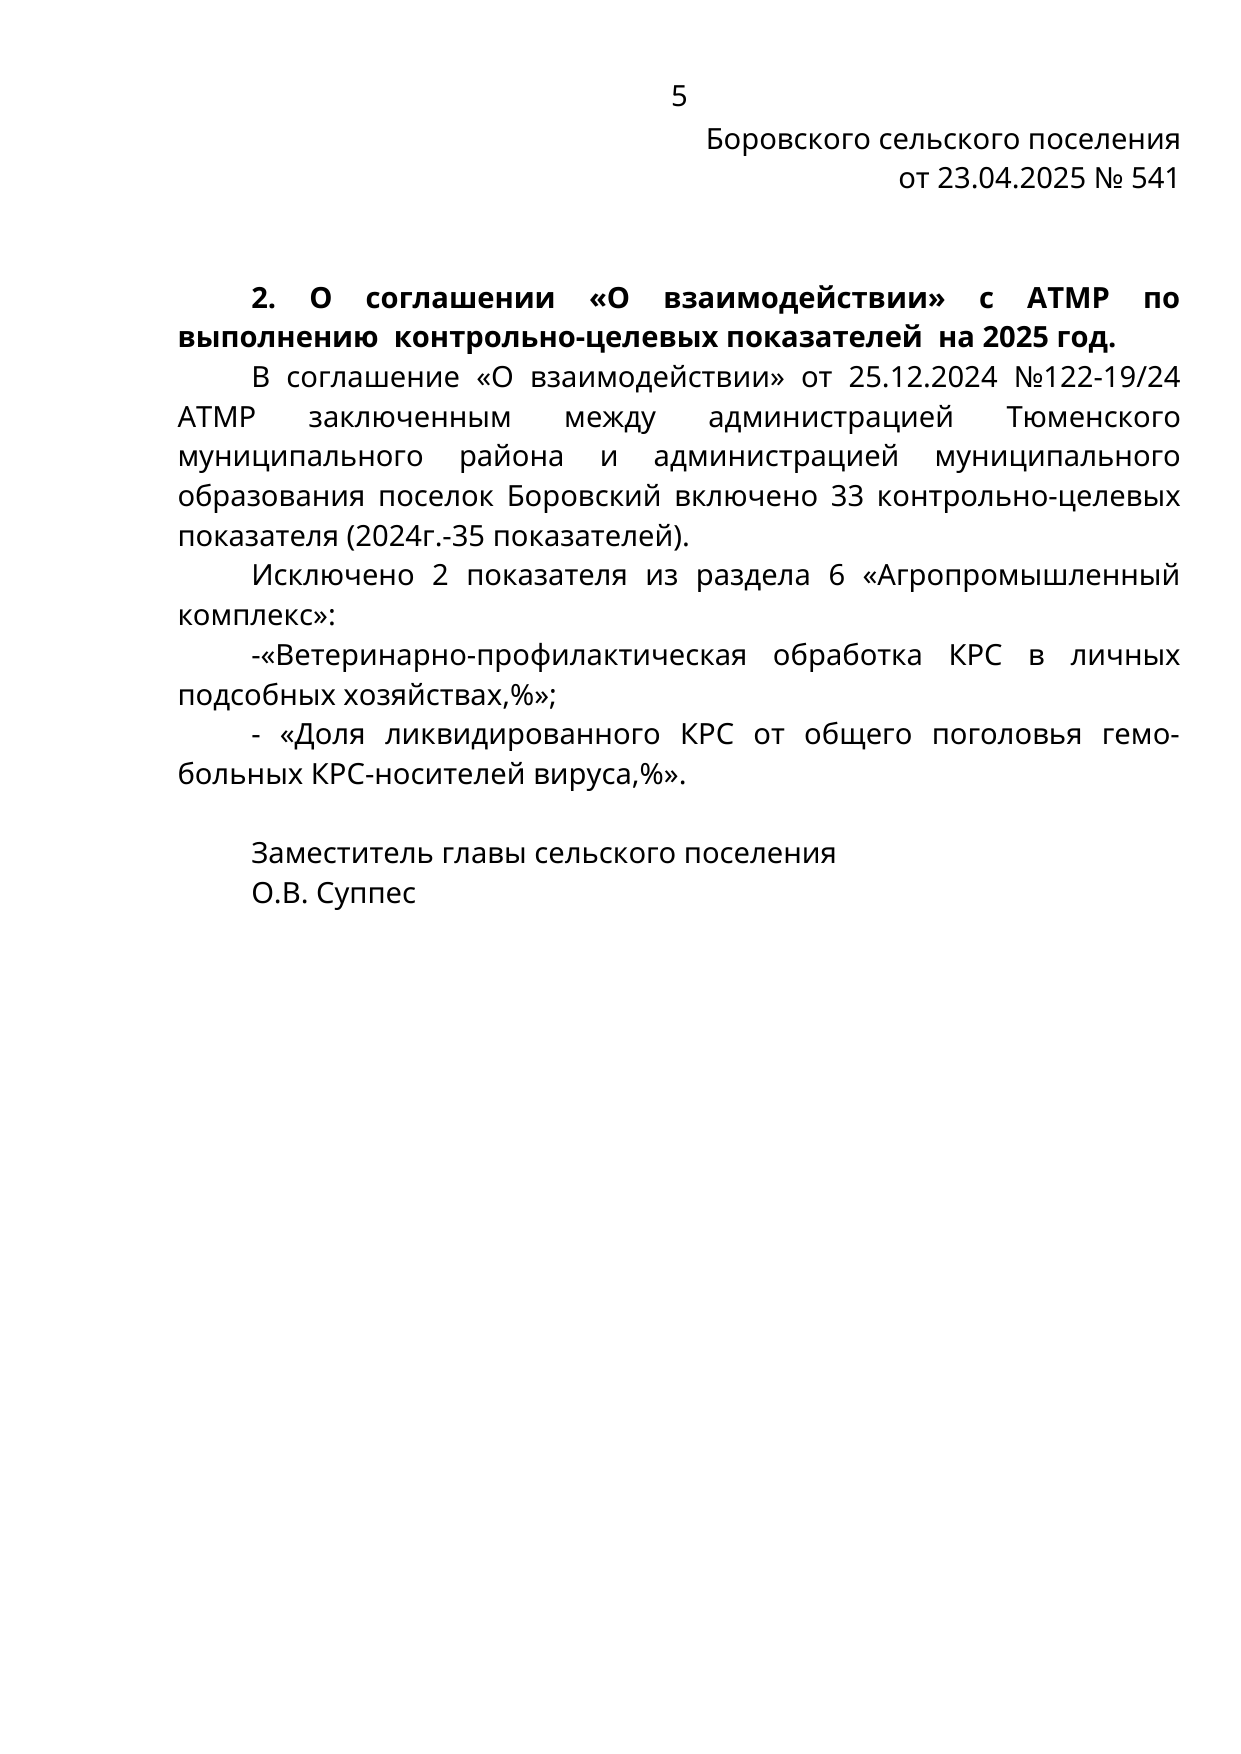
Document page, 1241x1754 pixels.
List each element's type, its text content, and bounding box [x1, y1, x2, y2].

text О.В. Суппес [177, 872, 1181, 912]
text Заместитель главы сельского поселения [177, 832, 1181, 872]
text 2. О соглашении «О взаимодействии» с АТМР по выполнению контрольно-целевых показателей на 2025 год. [177, 277, 1181, 356]
text - «Доля ликвидированного КРС от общего поголовья гемо-больных КРС-носителей вируса,%». [177, 713, 1181, 793]
text В соглашение «О взаимодействии» от 25.12.2024 №122-19/24 АТМР заключенным между администрацией Тюменского муниципального района и администрацией муниципального образования поселок Боровский включено 33 контрольно-целевых показателя (2024г.-35 показателей). [177, 356, 1181, 555]
text Боровского сельского поселения [177, 118, 1181, 158]
text Исключено 2 показателя из раздела 6 «Агропромышленный комплекс»: [177, 555, 1181, 634]
text -«Ветеринарно-профилактическая обработка КРС в личных подсобных хозяйствах,%»; [177, 634, 1181, 713]
text от 23.04.2025 № 541 [177, 158, 1181, 197]
